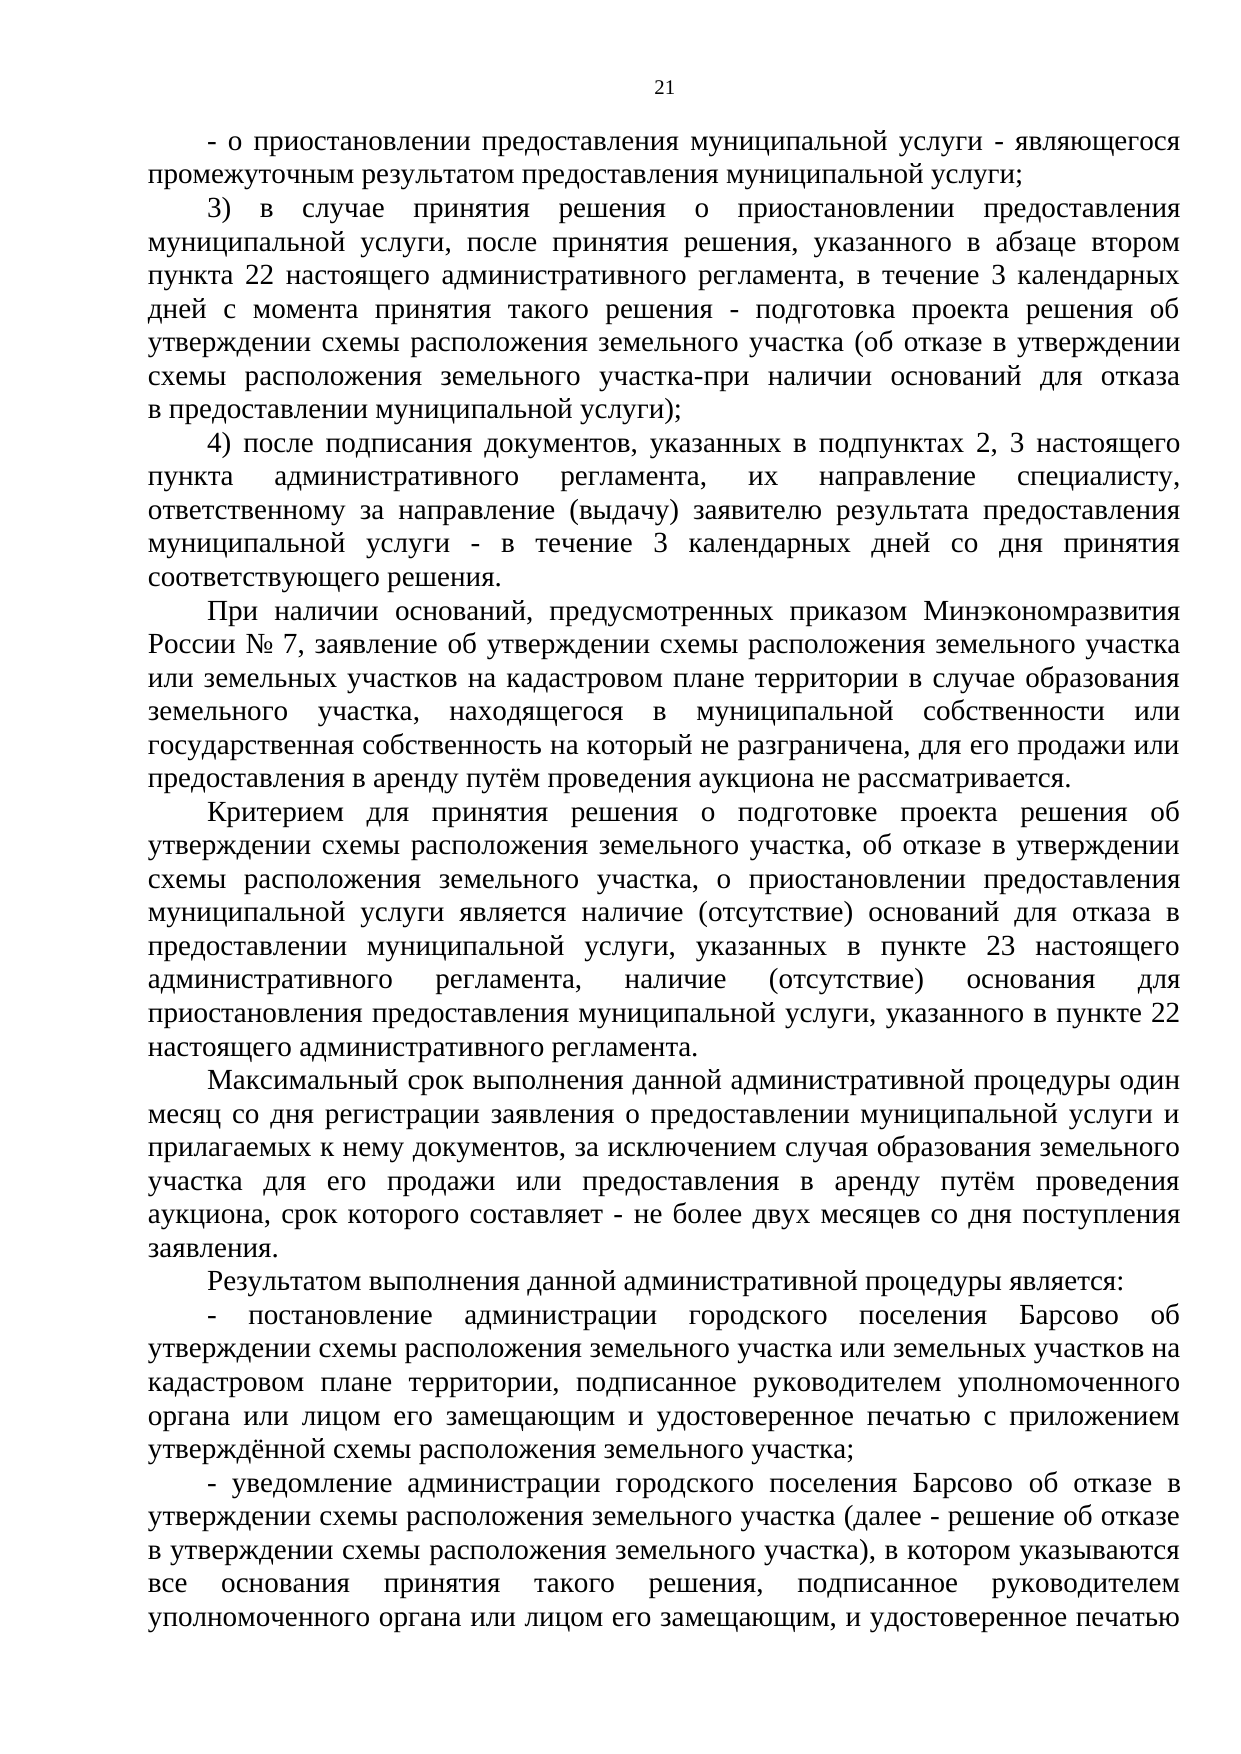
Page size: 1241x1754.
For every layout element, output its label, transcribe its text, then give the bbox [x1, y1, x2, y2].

text При наличии оснований, предусмотренных приказом Минэкономразвития России № 7, заявление об утверждении схемы расположения земельного участка или земельных участков на кадастровом плане территории в случае образования земельного участка, находящегося в муниципальной собственности или государственная собственность на который не разграничена, для его продажи или предоставления в аренду путём проведения аукциона не рассматривается. [148, 593, 1181, 794]
text 3) в случае принятия решения о приостановлении предоставления муниципальной услуги, после принятия решения, указанного в абзаце втором пункта 22 настоящего административного регламента, в течение 3 календарных дней с момента принятия такого решения - подготовка проекта решения об утверждении схемы расположения земельного участка (об отказе в утверждении схемы расположения земельного участка-при наличии оснований для отказа в предоставлении муниципальной услуги); [148, 190, 1181, 425]
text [148, 1465, 1181, 1632]
text Максимальный срок выполнения данной административной процедуры один месяц со дня регистрации заявления о предоставлении муниципальной услуги и прилагаемых к нему документов, за исключением случая образования земельного участка для его продажи или предоставления в аренду путём проведения аукциона, срок которого составляет - не более двух месяцев со дня поступления заявления. [148, 1062, 1181, 1263]
text Критерием для принятия решения о подготовке проекта решения об утверждении схемы расположения земельного участка, об отказе в утверждении схемы расположения земельного участка, о приостановлении предоставления муниципальной услуги является наличие (отсутствие) оснований для отказа в предоставлении муниципальной услуги, указанных в пункте 23 настоящего административного регламента, наличие (отсутствие) основания для приостановления предоставления муниципальной услуги, указанного в пункте 22 настоящего административного регламента. [148, 794, 1181, 1062]
text Результатом выполнения данной административной процедуры является: [148, 1263, 1181, 1297]
text - о приостановлении предоставления муниципальной услуги - являющегося промежуточным результатом предоставления муниципальной услуги; [148, 123, 1181, 190]
text 4) после подписания документов, указанных в подпунктах 2, 3 настоящего пункта административного регламента, их направление специалисту, ответственному за направление (выдачу) заявителю результата предоставления муниципальной услуги - в течение 3 календарных дней со дня принятия соответствующего решения. [148, 425, 1181, 593]
text - постановление администрации городского поселения Барсово об утверждении схемы расположения земельного участка или земельных участков на кадастровом плане территории, подписанное руководителем уполномоченного органа или лицом его замещающим и удостоверенное печатью с приложением утверждённой схемы расположения земельного участка; [148, 1297, 1181, 1465]
